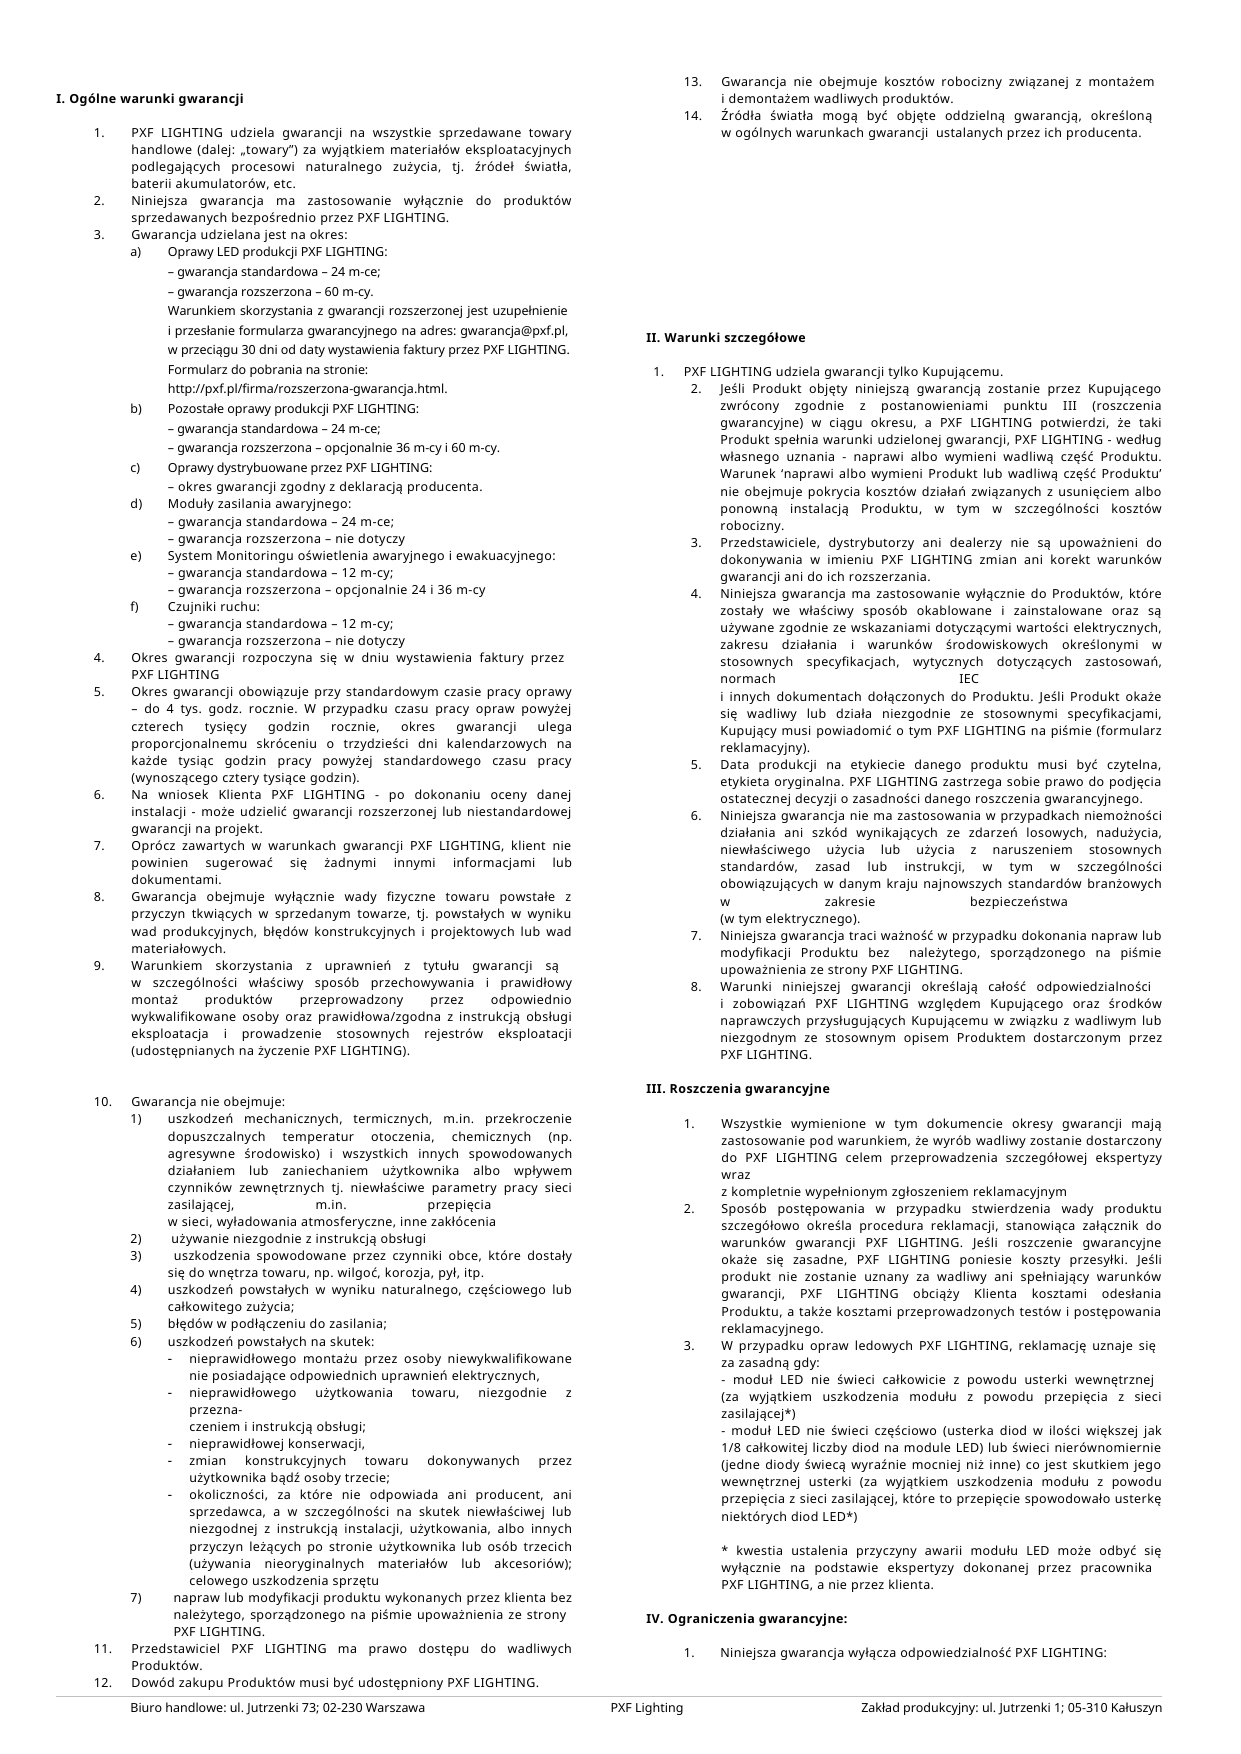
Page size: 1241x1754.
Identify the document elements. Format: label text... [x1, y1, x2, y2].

list Oprócz zawartych w warunkach gwarancji PXF LIGHTING, klient nie powinien sugerować się żadnymi innymi informacjami lub dokumentami. [94, 837, 572, 888]
text III. Roszczenia gwarancyjne [646, 1081, 1162, 1098]
list Źródła światła mogą być objęte oddzielną gwarancją, określoną w ogólnych warunkach gwarancji ustalanych przez ich producenta. [684, 107, 1162, 141]
list System Monitoringu oświetlenia awaryjnego i ewakuacyjnego: [130, 547, 572, 564]
list – gwarancja standardowa – 12 m-cy; [168, 564, 572, 581]
list Niniejsza gwarancja ma zastosowanie wyłącznie do Produktów, które zostały we właściwy sposób okablowane i zainstalowane oraz są używane zgodnie ze wskazaniami dotyczącymi wartości elektrycznych, zakresu działania i warunków środowiskowych określonymi w stosownych specyfikacjach, wytycznych dotyczących zastosowań, normach IEC i innych dokumentach dołączonych do Produktu. Jeśli Produkt okaże się wadliwy lub działa niezgodnie ze stosownymi specyfikacjami, Kupujący musi powiadomić o tym PXF LIGHTING na piśmie (formularz reklamacyjny). [691, 585, 1162, 756]
list Pozostałe oprawy produkcji PXF LIGHTING: [130, 400, 572, 417]
list Na wniosek Klienta PXF LIGHTING - po dokonaniu oceny danej instalacji - może udzielić gwarancji rozszerzonej lub niestandardowej gwarancji na projekt. [94, 786, 572, 837]
text * kwestia ustalenia przyczyny awarii modułu LED może odbyć się wyłącznie na podstawie ekspertyzy dokonanej przez pracownika PXF LIGHTING, a nie przez klienta. [721, 1542, 1162, 1593]
text I. Ogólne warunki gwarancji [56, 90, 572, 107]
list PXF LIGHTING udziela gwarancji tylko Kupującemu. [646, 363, 1162, 380]
list Moduły zasilania awaryjnego: [130, 496, 572, 513]
text II. Warunki szczegółowe [646, 329, 1162, 346]
list Gwarancja nie obejmuje: [94, 1093, 572, 1111]
list używanie niezgodnie z instrukcją obsługi [130, 1230, 572, 1247]
list zmian konstrukcyjnych towaru dokonywanych przez użytkownika bądź osoby trzecie; [168, 1452, 572, 1486]
list nieprawidłowej konserwacji, [168, 1435, 572, 1452]
list Czujniki ruchu: [130, 598, 572, 615]
list Warunkiem skorzystania z uprawnień z tytułu gwarancji są w szczególności właściwy sposób przechowywania i prawidłowy montaż produktów przeprowadzony przez odpowiednio wykwalifikowane osoby oraz prawidłowa/zgodna z instrukcją obsługi eksploatacja i prowadzenie stosownych rejestrów eksploatacji (udostępnianych na życzenie PXF LIGHTING). [94, 957, 572, 1059]
list Przedstawiciele, dystrybutorzy ani dealerzy nie są upoważnieni do dokonywania w imieniu PXF LIGHTING zmian ani korekt warunków gwarancji ani do ich rozszerzania. [691, 534, 1162, 585]
list Gwarancja udzielana jest na okres: [94, 226, 572, 243]
list Okres gwarancji rozpoczyna się w dniu wystawienia faktury przez PXF LIGHTING [94, 649, 572, 683]
list Niniejsza gwarancja ma zastosowanie wyłącznie do produktów sprzedawanych bezpośrednio przez PXF LIGHTING. [94, 192, 572, 226]
list – gwarancja rozszerzona – nie dotyczy [168, 632, 572, 649]
list W przypadku opraw ledowych PXF LIGHTING, reklamację uznaje się za zasadną gdy: [684, 1337, 1162, 1371]
list uszkodzeń powstałych na skutek: [130, 1333, 572, 1350]
list Niniejsza gwarancja wyłącza odpowiedzialność PXF LIGHTING: [684, 1644, 1162, 1661]
list nieprawidłowego użytkowania towaru, niezgodnie z przezna- czeniem i instrukcją obsługi; [168, 1384, 572, 1435]
list napraw lub modyfikacji produktu wykonanych przez klienta bez należytego, sporządzonego na piśmie upoważnienia ze strony PXF LIGHTING. [130, 1589, 572, 1640]
list – gwarancja standardowa – 24 m-ce; [168, 420, 572, 437]
list Przedstawiciel PXF LIGHTING ma prawo dostępu do wadliwych Produktów. [94, 1640, 572, 1674]
list okoliczności, za które nie odpowiada ani producent, ani sprzedawca, a w szczególności na skutek niewłaściwej lub niezgodnej z instrukcją instalacji, użytkowania, albo innych przyczyn leżących po stronie użytkownika lub osób trzecich (używania nieoryginalnych materiałów lub akcesoriów); celowego uszkodzenia sprzętu [168, 1486, 572, 1589]
list – gwarancja standardowa – 24 m-ce; [168, 513, 572, 530]
text IV. Ograniczenia gwarancyjne: [646, 1610, 1162, 1627]
list Warunki niniejszej gwarancji określają całość odpowiedzialności i zobowiązań PXF LIGHTING względem Kupującego oraz środków naprawczych przysługujących Kupującemu w związku z wadliwym lub niezgodnym ze stosownym opisem Produktem dostarczonym przez PXF LIGHTING. [691, 978, 1162, 1063]
text - moduł LED nie świeci całkowicie z powodu usterki wewnętrznej (za wyjątkiem uszkodzenia modułu z powodu przepięcia z sieci zasilającej*) [721, 1371, 1162, 1422]
list uszkodzeń mechanicznych, termicznych, m.in. przekroczenie dopuszczalnych temperatur otoczenia, chemicznych (np. agresywne środowisko) i wszystkich innych spowodowanych działaniem lub zaniechaniem użytkownika albo wpływem czynników zewnętrznych tj. niewłaściwe parametry pracy sieci zasilającej, m.in. przepięcia w sieci, wyładowania atmosferyczne, inne zakłócenia [130, 1111, 572, 1230]
list Niniejsza gwarancja nie ma zastosowania w przypadkach niemożności działania ani szkód wynikających ze zdarzeń losowych, nadużycia, niewłaściwego użycia lub użycia z naruszeniem stosownych standardów, zasad lub instrukcji, w tym w szczególności obowiązujących w danym kraju najnowszych standardów branżowych w zakresie bezpieczeństwa (w tym elektrycznego). [691, 807, 1162, 927]
list Niniejsza gwarancja traci ważność w przypadku dokonania napraw lub modyfikacji Produktu bez należytego, sporządzonego na piśmie upoważnienia ze strony PXF LIGHTING. [691, 927, 1162, 978]
list Warunkiem skorzystania z gwarancji rozszerzonej jest uzupełnienie i przesłanie formularza gwarancyjnego na adres: gwarancja@pxf.pl, w przeciągu 30 dni od daty wystawienia faktury przez PXF LIGHTING. [168, 302, 572, 358]
text - moduł LED nie świeci częściowo (usterka diod w ilości większej jak 1/8 całkowitej liczby diod na module LED) lub świeci nierównomiernie (jedne diody świecą wyraźnie mocniej niż inne) co jest skutkiem jego wewnętrznej usterki (za wyjątkiem uszkodzenia modułu z powodu przepięcia z sieci zasilającej, które to przepięcie spowodowało usterkę niektórych diod LED*) [721, 1422, 1162, 1525]
list Gwarancja obejmuje wyłącznie wady fizyczne towaru powstałe z przyczyn tkwiących w sprzedanym towarze, tj. powstałych w wyniku wad produkcyjnych, błędów konstrukcyjnych i projektowych lub wad materiałowych. [94, 888, 572, 957]
list uszkodzenia spowodowane przez czynniki obce, które dostały się do wnętrza towaru, np. wilgoć, korozja, pył, itp. [130, 1247, 572, 1281]
list Okres gwarancji obowiązuje przy standardowym czasie pracy oprawy – do 4 tys. godz. rocznie. W przypadku czasu pracy opraw powyżej czterech tysięcy godzin rocznie, okres gwarancji ulega proporcjonalnemu skróceniu o trzydzieści dni kalendarzowych na każde tysiąc godzin pracy powyżej standardowego czasu pracy (wynoszącego cztery tysiące godzin). [94, 683, 572, 786]
list – gwarancja rozszerzona – nie dotyczy [168, 530, 572, 547]
list – gwarancja standardowa – 12 m-cy; [168, 615, 572, 632]
list – gwarancja rozszerzona – opcjonalnie 24 i 36 m-cy [168, 581, 572, 598]
list Oprawy dystrybuowane przez PXF LIGHTING: [130, 459, 572, 476]
list Sposób postępowania w przypadku stwierdzenia wady produktu szczegółowo określa procedura reklamacji, stanowiąca załącznik do warunków gwarancji PXF LIGHTING. Jeśli roszczenie gwarancyjne okaże się zasadne, PXF LIGHTING poniesie koszty przesyłki. Jeśli produkt nie zostanie uznany za wadliwy ani spełniający warunków gwarancji, PXF LIGHTING obciąży Klienta kosztami odesłania Produktu, a także kosztami przeprowadzonych testów i postępowania reklamacyjnego. [684, 1200, 1162, 1337]
list Jeśli Produkt objęty niniejszą gwarancją zostanie przez Kupującego zwrócony zgodnie z postanowieniami punktu III (roszczenia gwarancyjne) w ciągu okresu, a PXF LIGHTING potwierdzi, że taki Produkt spełnia warunki udzielonej gwarancji, PXF LIGHTING - według własnego uznania - naprawi albo wymieni wadliwą część Produktu. Warunek ‘naprawi albo wymieni Produkt lub wadliwą część Produktu’ nie obejmuje pokrycia kosztów działań związanych z usunięciem albo ponowną instalacją Produktu, w tym w szczególności kosztów robocizny. [691, 380, 1162, 534]
list PXF LIGHTING udziela gwarancji na wszystkie sprzedawane towary handlowe (dalej: „towary”) za wyjątkiem materiałów eksploatacyjnych podlegających procesowi naturalnego zużycia, tj. źródeł światła, baterii akumulatorów, etc. [94, 124, 572, 192]
text – okres gwarancji zgodny z deklaracją producenta. [94, 478, 572, 496]
list Gwarancja nie obejmuje kosztów robocizny związanej z montażem i demontażem wadliwych produktów. [684, 73, 1162, 107]
list Formularz do pobrania na stronie: http://pxf.pl/firma/rozszerzona-gwarancja.html. [168, 361, 572, 398]
list nieprawidłowego montażu przez osoby niewykwalifikowane nie posiadające odpowiednich uprawnień elektrycznych, [168, 1350, 572, 1384]
list – gwarancja rozszerzona – opcjonalnie 36 m-cy i 60 m-cy. [168, 439, 572, 456]
list błędów w podłączeniu do zasilania; [130, 1316, 572, 1333]
list Oprawy LED produkcji PXF LIGHTING: – gwarancja standardowa – 24 m-ce; – gwarancja rozszerzona – 60 m-cy. [130, 243, 572, 300]
list uszkodzeń powstałych w wyniku naturalnego, częściowego lub całkowitego zużycia; [130, 1281, 572, 1316]
list Wszystkie wymienione w tym dokumencie okresy gwarancji mają zastosowanie pod warunkiem, że wyrób wadliwy zostanie dostarczony do PXF LIGHTING celem przeprowadzenia szczegółowej ekspertyzy wraz z kompletnie wypełnionym zgłoszeniem reklamacyjnym [684, 1115, 1162, 1200]
list Data produkcji na etykiecie danego produktu musi być czytelna, etykieta oryginalna. PXF LIGHTING zastrzega sobie prawo do podjęcia ostatecznej decyzji o zasadności danego roszczenia gwarancyjnego. [691, 756, 1162, 807]
list Dowód zakupu Produktów musi być udostępniony PXF LIGHTING. [94, 1674, 572, 1691]
